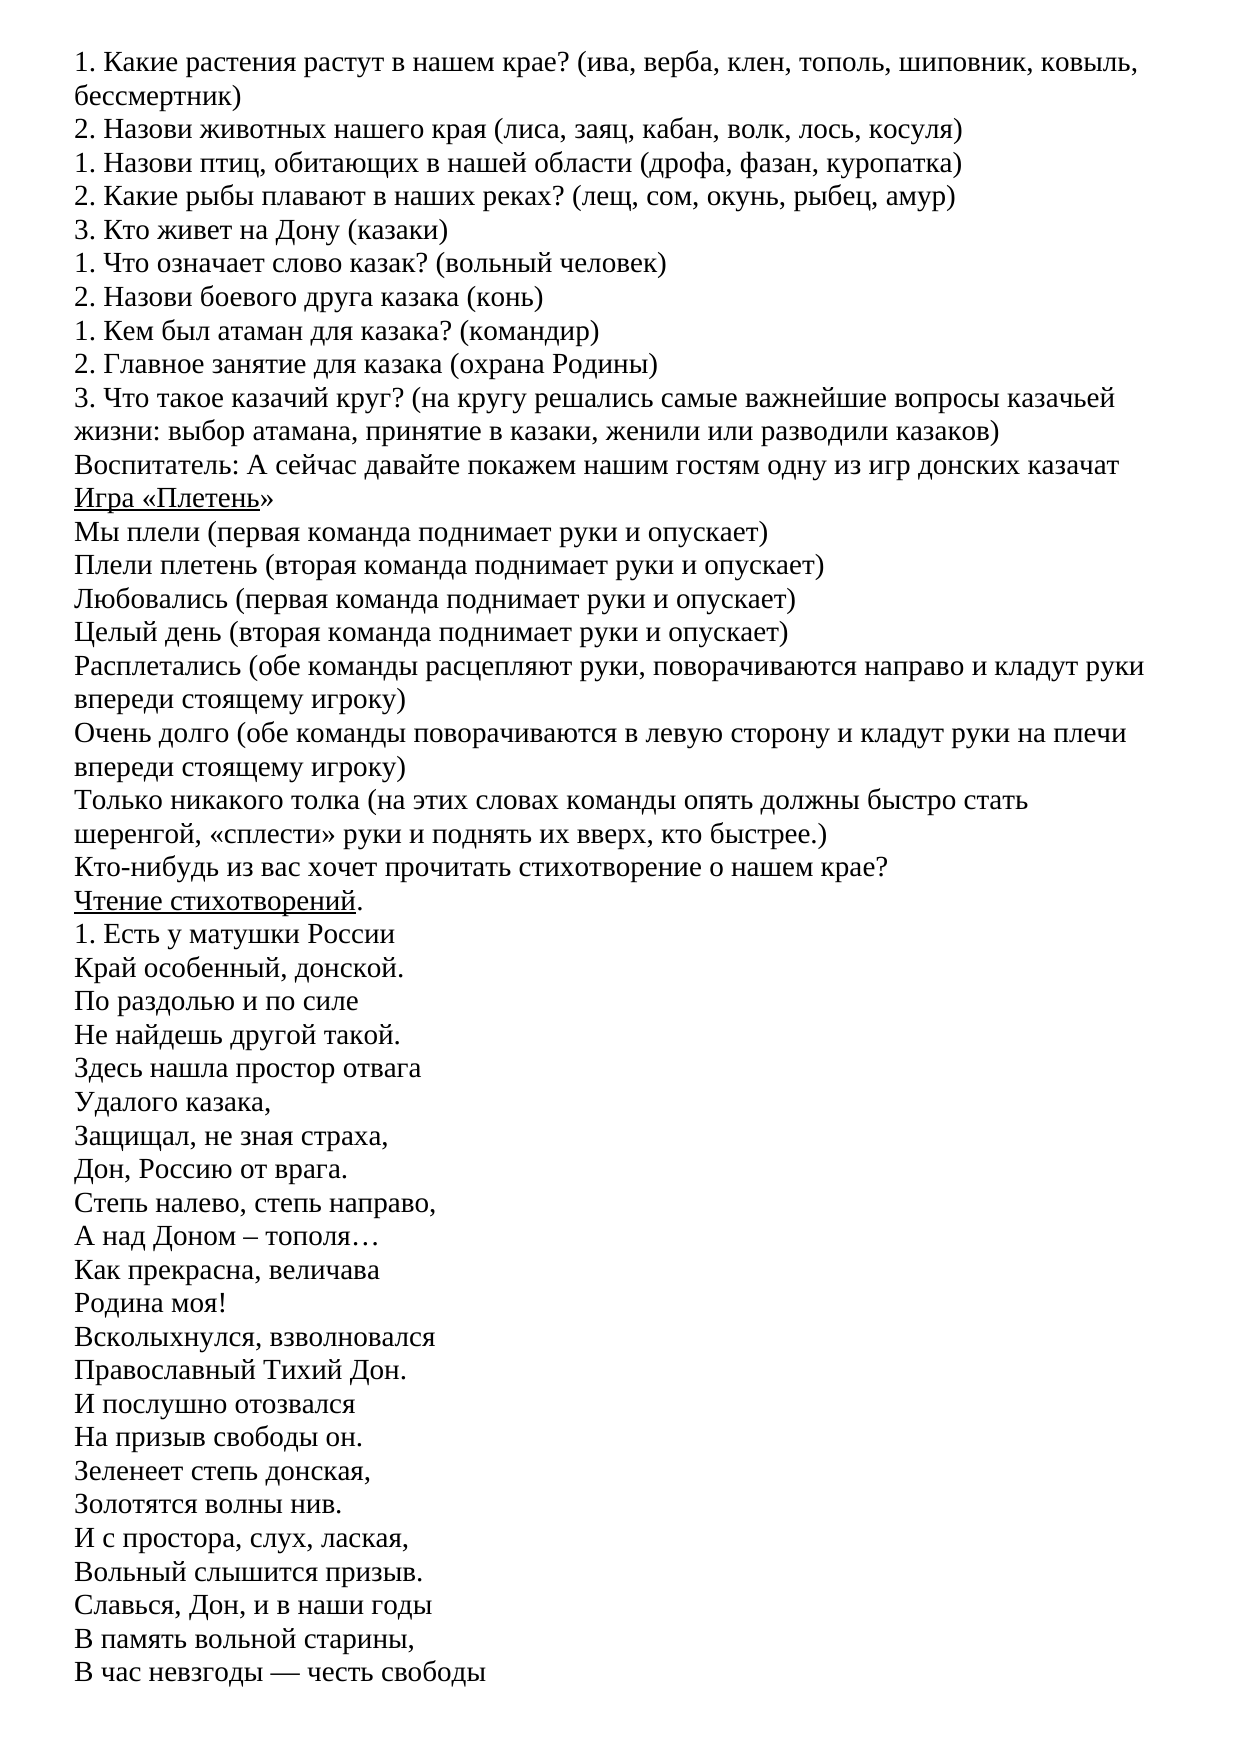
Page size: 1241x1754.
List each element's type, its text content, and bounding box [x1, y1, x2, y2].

text Славься, Дон, и в наши годы [74, 1587, 1152, 1621]
text 1. Что означает слово казак? (вольный человек) [74, 246, 1152, 279]
text 3. Кто живет на Дону (казаки) [74, 212, 1152, 246]
text А над Доном – тополя… [74, 1218, 1152, 1252]
text 2. Главное занятие для казака (охрана Родины) [74, 346, 1152, 380]
text Не найдешь другой такой. [74, 1017, 1152, 1051]
text 1. Какие растения растут в нашем крае? (ива, верба, клен, тополь, шиповник, ковыль, бессмертник) [74, 44, 1152, 111]
text И послушно отозвался [74, 1386, 1152, 1419]
text Золотятся волны нив. [74, 1487, 1152, 1520]
text Защищал, не зная страха, [74, 1118, 1152, 1151]
text Кто-нибудь из вас хочет прочитать стихотворение о нашем крае? [74, 849, 1152, 883]
text 1. Кем был атаман для казака? (командир) [74, 313, 1152, 346]
text Как прекрасна, величава [74, 1252, 1152, 1285]
text Всколыхнулся, взволновался [74, 1319, 1152, 1352]
text Родина моя! [74, 1285, 1152, 1319]
text Очень долго (обе команды поворачиваются в левую сторону и кладут руки на плечи впереди стоящему игроку) [74, 715, 1152, 782]
text 2. Назови боевого друга казака (конь) [74, 279, 1152, 313]
text Расплетались (обе команды расцепляют руки, поворачиваются направо и кладут руки впереди стоящему игроку) [74, 648, 1152, 715]
text Чтение стихотворений. [74, 883, 1152, 916]
text 3. Что такое казачий круг? (на кругу решались самые важнейшие вопросы казачьей жизни: выбор атамана, принятие в казаки, женили или разводили казаков) [74, 380, 1152, 447]
text Вольный слышится призыв. [74, 1554, 1152, 1587]
text И с простора, слух, лаская, [74, 1520, 1152, 1554]
text Только никакого толка (на этих словах команды опять должны быстро стать шеренгой, «сплести» руки и поднять их вверх, кто быстрее.) [74, 782, 1152, 849]
text Игра «Плетень» [74, 480, 1152, 514]
text Удалого казака, [74, 1084, 1152, 1118]
text Православный Тихий Дон. [74, 1352, 1152, 1386]
text Степь налево, степь направо, [74, 1185, 1152, 1218]
text На призыв свободы он. [74, 1419, 1152, 1453]
text 1. Есть у матушки России [74, 916, 1152, 950]
text 1. Назови птиц, обитающих в нашей области (дрофа, фазан, куропатка) [74, 145, 1152, 178]
text Плели плетень (вторая команда поднимает руки и опускает) [74, 547, 1152, 581]
text 2. Назови животных нашего края (лиса, заяц, кабан, волк, лось, косуля) [74, 111, 1152, 145]
text В память вольной старины, [74, 1621, 1152, 1654]
text Воспитатель: А сейчас давайте покажем нашим гостям одну из игр донских казачат [74, 447, 1152, 480]
text Зеленеет степь донская, [74, 1453, 1152, 1487]
text Здесь нашла простор отвага [74, 1051, 1152, 1084]
text 2. Какие рыбы плавают в наших реках? (лещ, сом, окунь, рыбец, амур) [74, 178, 1152, 212]
text Дон, Россию от врага. [74, 1151, 1152, 1185]
text Целый день (вторая команда поднимает руки и опускает) [74, 614, 1152, 648]
text В час невзгоды — честь свободы [74, 1654, 1152, 1688]
text По раздолью и по силе [74, 983, 1152, 1017]
text Мы плели (первая команда поднимает руки и опускает) [74, 514, 1152, 547]
text Любовались (первая команда поднимает руки и опускает) [74, 581, 1152, 614]
text Край особенный, донской. [74, 950, 1152, 983]
